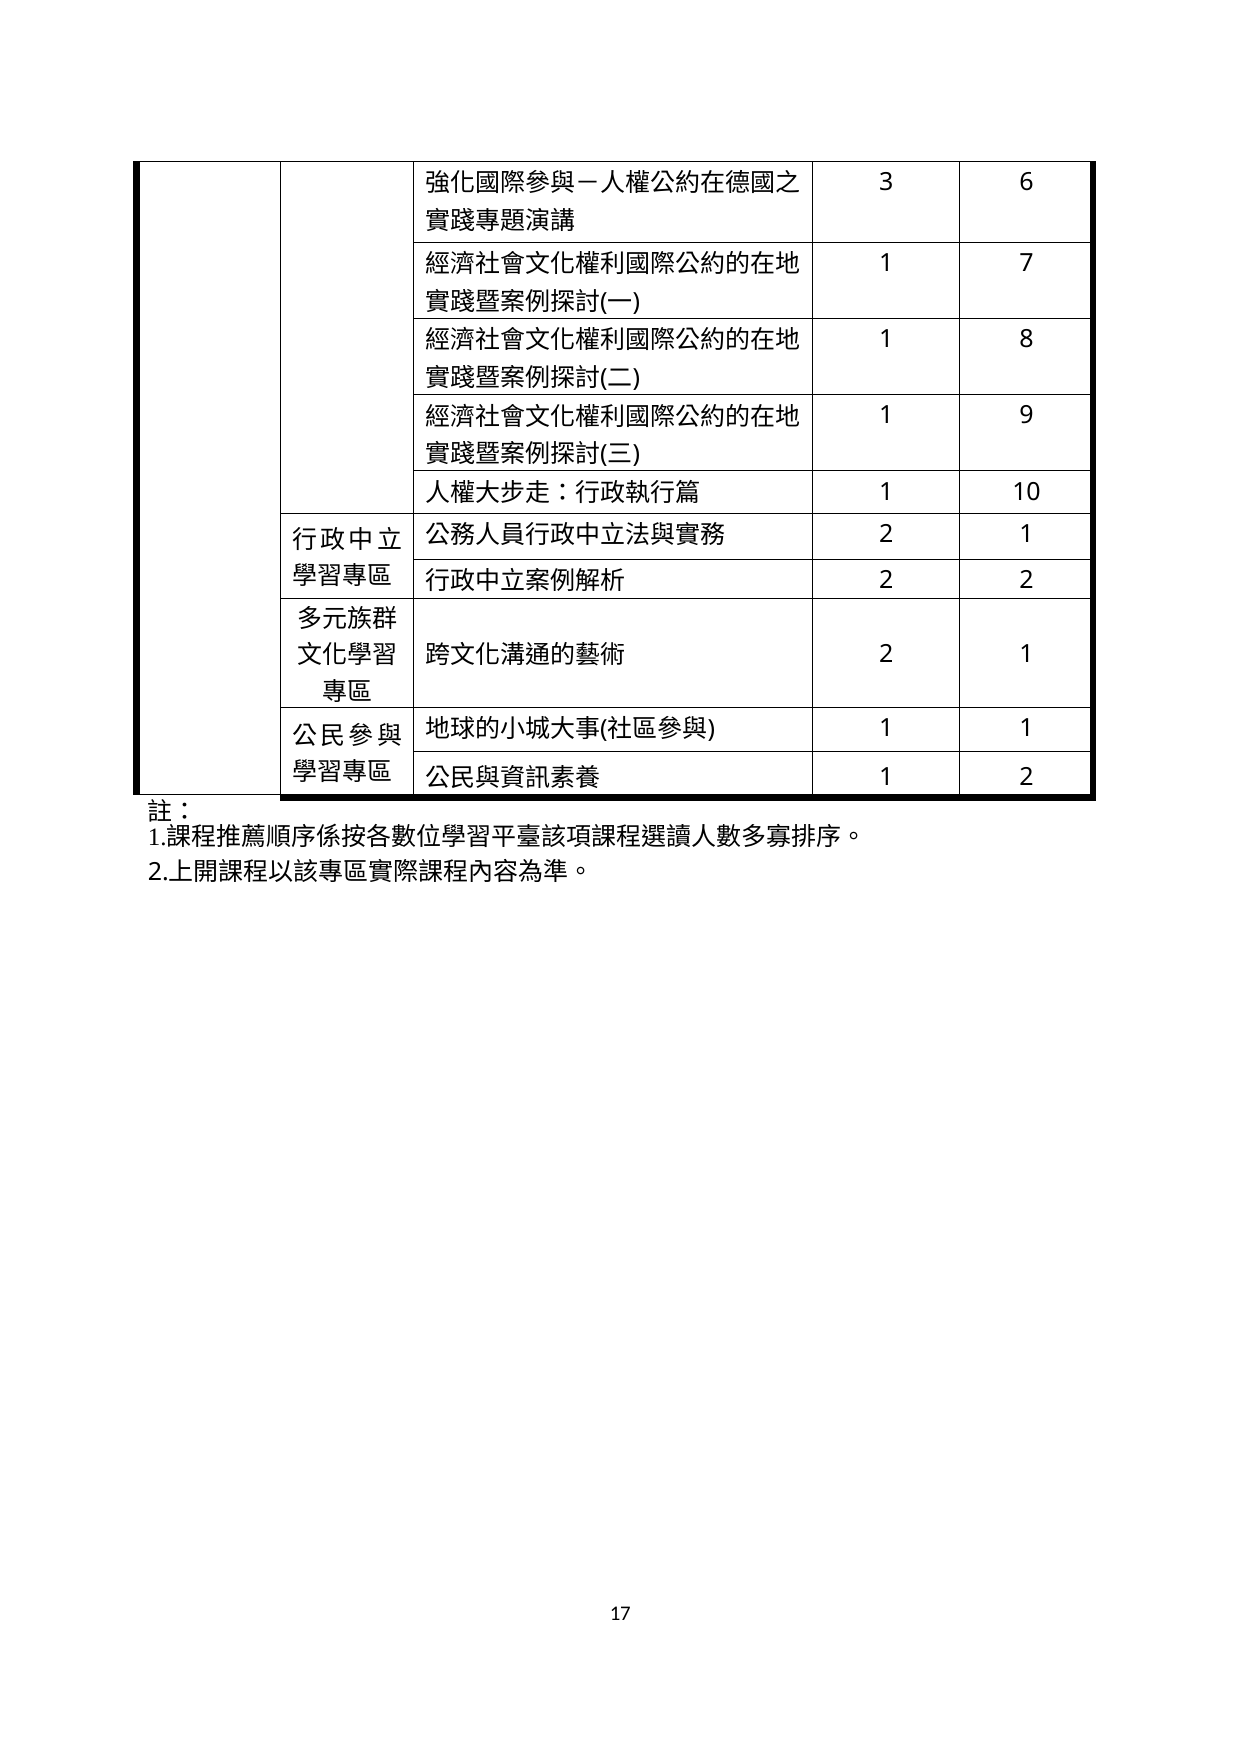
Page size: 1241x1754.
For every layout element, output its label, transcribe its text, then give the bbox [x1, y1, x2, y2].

table_cell 地球的小城大事(社區參與) [414, 708, 812, 751]
table_cell 2 [960, 560, 1090, 597]
table_cell 7 [960, 243, 1090, 318]
table_cell 公務人員行政中立法與實務 [414, 514, 812, 559]
table_cell 經濟社會文化權利國際公約的在地實踐暨案例探討(一) [414, 243, 812, 318]
table_cell 1 [960, 708, 1090, 751]
table_cell 9 [960, 395, 1090, 470]
table_cell 6 [960, 162, 1090, 242]
table_cell 人權大步走：行政執行篇 [414, 471, 812, 513]
table_cell 1 [813, 395, 959, 470]
table_cell 1 [813, 752, 959, 794]
table_cell 2 [813, 514, 959, 559]
table_cell 多元族群文化學習專區 [281, 599, 413, 707]
table_cell 3 [813, 162, 959, 242]
table_cell 2 [813, 560, 959, 597]
table_cell 1 [813, 708, 959, 751]
table_cell 2 [960, 752, 1090, 794]
text 1.課程推薦順序係按各數位學習平臺該項課程選讀人數多寡排序。 [148, 826, 1092, 851]
table_cell 1 [813, 243, 959, 318]
table_cell 1 [960, 599, 1090, 707]
table_cell 跨文化溝通的藝術 [414, 599, 812, 707]
table_cell 2 [813, 599, 959, 707]
text 2.上開課程以該專區實際課程內容為準。 [148, 851, 1092, 888]
table_cell 10 [960, 471, 1090, 513]
table_cell 行政中立學習專區 [281, 514, 413, 597]
table_cell 經濟社會文化權利國際公約的在地實踐暨案例探討(二) [414, 319, 812, 394]
table_cell 8 [960, 319, 1090, 394]
table_cell 1 [813, 471, 959, 513]
table_cell 1 [813, 319, 959, 394]
table_cell 公民與資訊素養 [414, 752, 812, 794]
text 註： [148, 801, 1092, 826]
table_cell 經濟社會文化權利國際公約的在地實踐暨案例探討(三) [414, 395, 812, 470]
table_cell 1 [960, 514, 1090, 559]
table_cell 行政中立案例解析 [414, 560, 812, 597]
table_cell 強化國際參與－人權公約在德國之實踐專題演講 [414, 162, 812, 242]
table_cell 公民參與學習專區 [281, 708, 413, 794]
